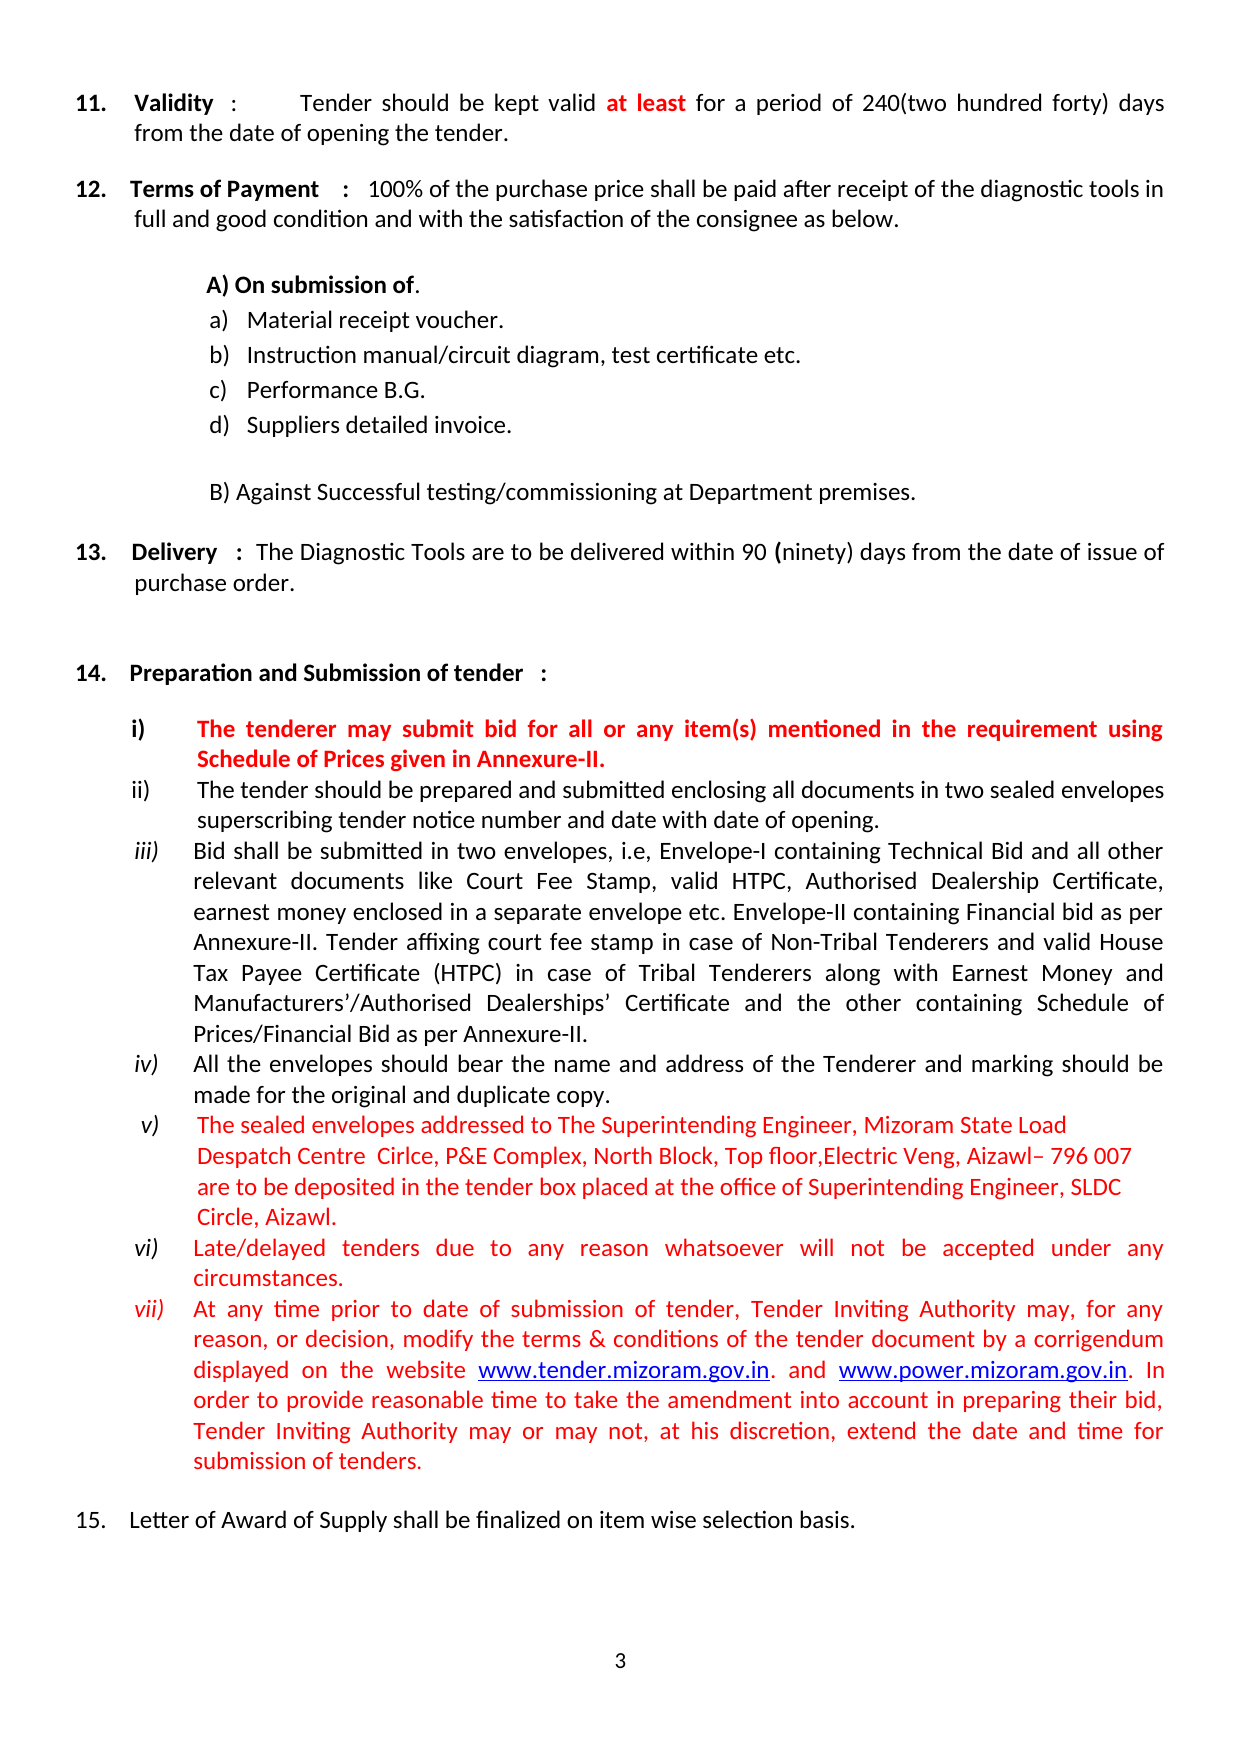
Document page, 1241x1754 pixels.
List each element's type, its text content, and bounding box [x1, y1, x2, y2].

list Suppliers detailed invoice. [209, 409, 1165, 440]
list Instruction manual/circuit diagram, test certificate etc. [209, 339, 1165, 370]
list All the envelopes should bear the name and address of the Tenderer and marking should be made for the original and duplicate copy. [134, 1049, 1165, 1110]
list The tenderer may submit bid for all or any item(s) mentioned in the requirement using Schedule of Prices given in Annexure-II. [131, 713, 1165, 774]
list 15. Letter of Award of Supply shall be finalized on item wise selection basis. [75, 1504, 1165, 1534]
list Bid shall be submitted in two envelopes, i.e, Envelope-I containing Technical Bid and all other relevant documents like Court Fee Stamp, valid HTPC, Authorised Dealership Certificate, earnest money enclosed in a separate envelope etc. Envelope-II containing Financial bid as per Annexure-II. Tender affixing court fee stamp in case of Non-Tribal Tenderers and valid House Tax Payee Certificate (HTPC) in case of Tribal Tenderers along with Earnest Money and Manufacturers’/Authorised Dealerships’ Certificate and the other containing Schedule of Prices/Financial Bid as per Annexure-II. [134, 835, 1165, 1049]
text 14. Preparation and Submission of tender : [75, 657, 1165, 688]
text 13. Delivery : The Diagnostic Tools are to be delivered within 90 (ninety) days from the date of issue of purchase order. [75, 536, 1165, 597]
list The tender should be prepared and submitted enclosing all documents in two sealed envelopes superscribing tender notice number and date with date of opening. [131, 774, 1165, 835]
list A) On submission of. [206, 269, 1165, 300]
text Circle, Aizawl. [150, 1201, 1165, 1232]
list B) Against Successful testing/commissioning at Department premises. [209, 476, 1165, 507]
text 12. Terms of Payment : 100% of the purchase price shall be paid after receipt of the diagnostic tools in full and good condition and with the satisfaction of the consignee as below. [75, 173, 1165, 234]
list Material receipt voucher. [209, 304, 1165, 335]
list Performance B.G. [209, 374, 1165, 405]
list Validity : Tender should be kept valid at least for a period of 240(two hundred forty) days from the date of opening the tender. [75, 87, 1165, 148]
list At any time prior to date of submission of tender, Tender Inviting Authority may, for any reason, or decision, modify the terms & conditions of the tender document by a corrigendum displayed on the website www.tender.mizoram.gov.in. and www.power.mizoram.gov.in. In order to provide reasonable time to take the amendment into account in preparing their bid, Tender Inviting Authority may or may not, at his discretion, extend the date and time for submission of tenders. [134, 1293, 1165, 1476]
text Despatch Centre Cirlce, P&E Complex, North Block, Top floor,Electric Veng, Aizawl– 796 007 [150, 1140, 1165, 1171]
list The sealed envelopes addressed to The Superintending Engineer, Mizoram State Load [141, 1110, 1165, 1140]
list Late/delayed tenders due to any reason whatsoever will not be accepted under any circumstances. [134, 1232, 1165, 1293]
text are to be deposited in the tender box placed at the office of Superintending Engineer, SLDC [150, 1171, 1165, 1201]
